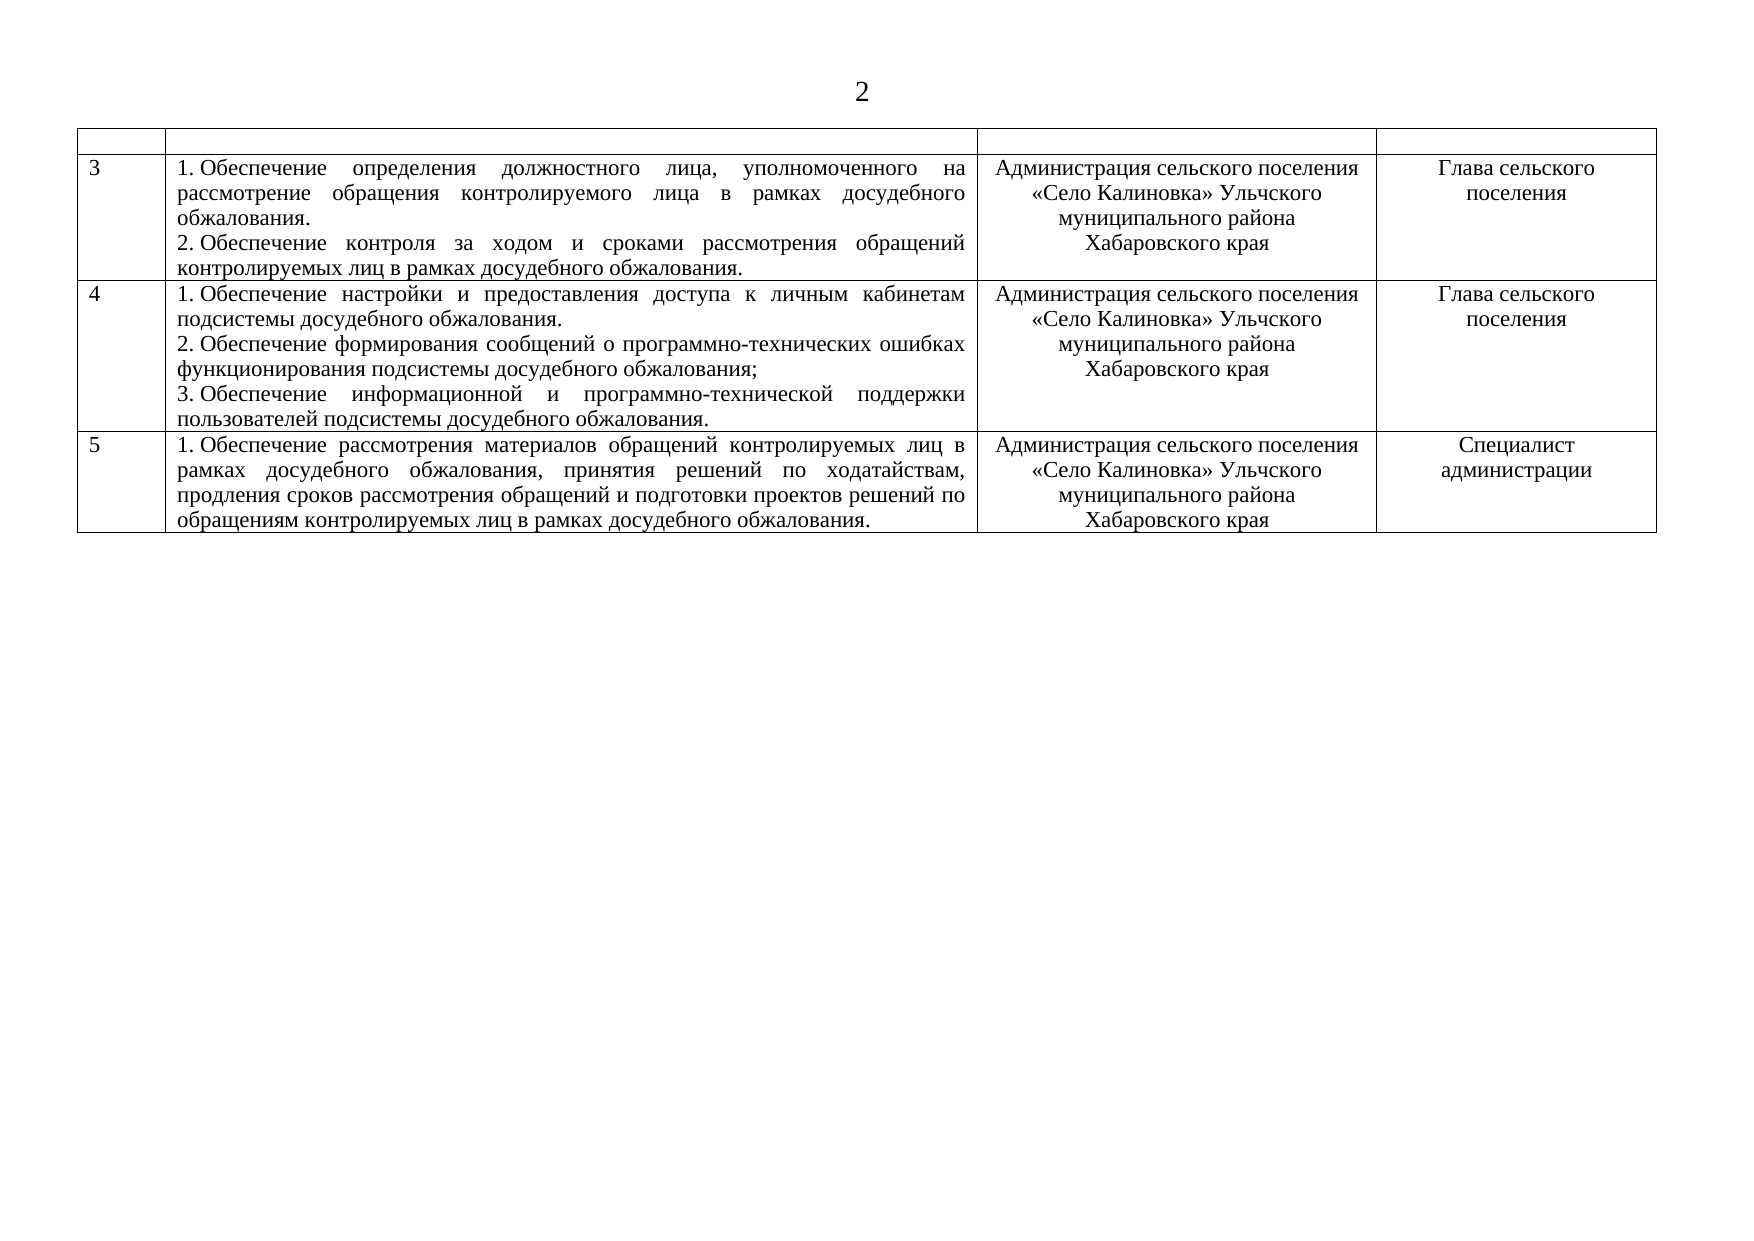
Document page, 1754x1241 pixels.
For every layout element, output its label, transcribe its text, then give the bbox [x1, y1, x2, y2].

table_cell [1377, 129, 1656, 154]
table_cell 1. Обеспечение настройки и предоставления доступа к личным кабинетам подсистемы досудебного обжалования. 2. Обеспечение формирования сообщений о программно-технических ошибках функционирования подсистемы досудебного обжалования; 3. Обеспечение информационной и программно-технической поддержки пользователей подсистемы досудебного обжалования. [166, 281, 977, 431]
table_cell 4 [78, 281, 165, 431]
table_cell Специалист администрации [1377, 432, 1656, 532]
table_cell 5 [78, 432, 165, 532]
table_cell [166, 129, 977, 154]
table_cell 1. Обеспечение определения должностного лица, уполномоченного на рассмотрение обращения контролируемого лица в рамках досудебного обжалования. 2. Обеспечение контроля за ходом и сроками рассмотрения обращений контролируемых лиц в рамках досудебного обжалования. [166, 155, 977, 280]
table_cell Администрация сельского поселения «Село Калиновка» Ульчского муниципального района Хабаровского края [978, 432, 1376, 532]
table_cell Администрация сельского поселения «Село Калиновка» Ульчского муниципального района Хабаровского края [978, 281, 1376, 431]
table_cell Глава сельского поселения [1377, 155, 1656, 280]
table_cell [978, 129, 1376, 154]
table_cell Глава сельского поселения [1377, 281, 1656, 431]
table_cell 3 [78, 155, 165, 280]
table_cell 1. Обеспечение рассмотрения материалов обращений контролируемых лиц в рамках досудебного обжалования, принятия решений по ходатайствам, продления сроков рассмотрения обращений и подготовки проектов решений по обращениям контролируемых лиц в рамках досудебного обжалования. [166, 432, 977, 532]
table_cell 2 [78, 129, 165, 154]
table_cell Администрация сельского поселения «Село Калиновка» Ульчского муниципального района Хабаровского края [978, 155, 1376, 280]
